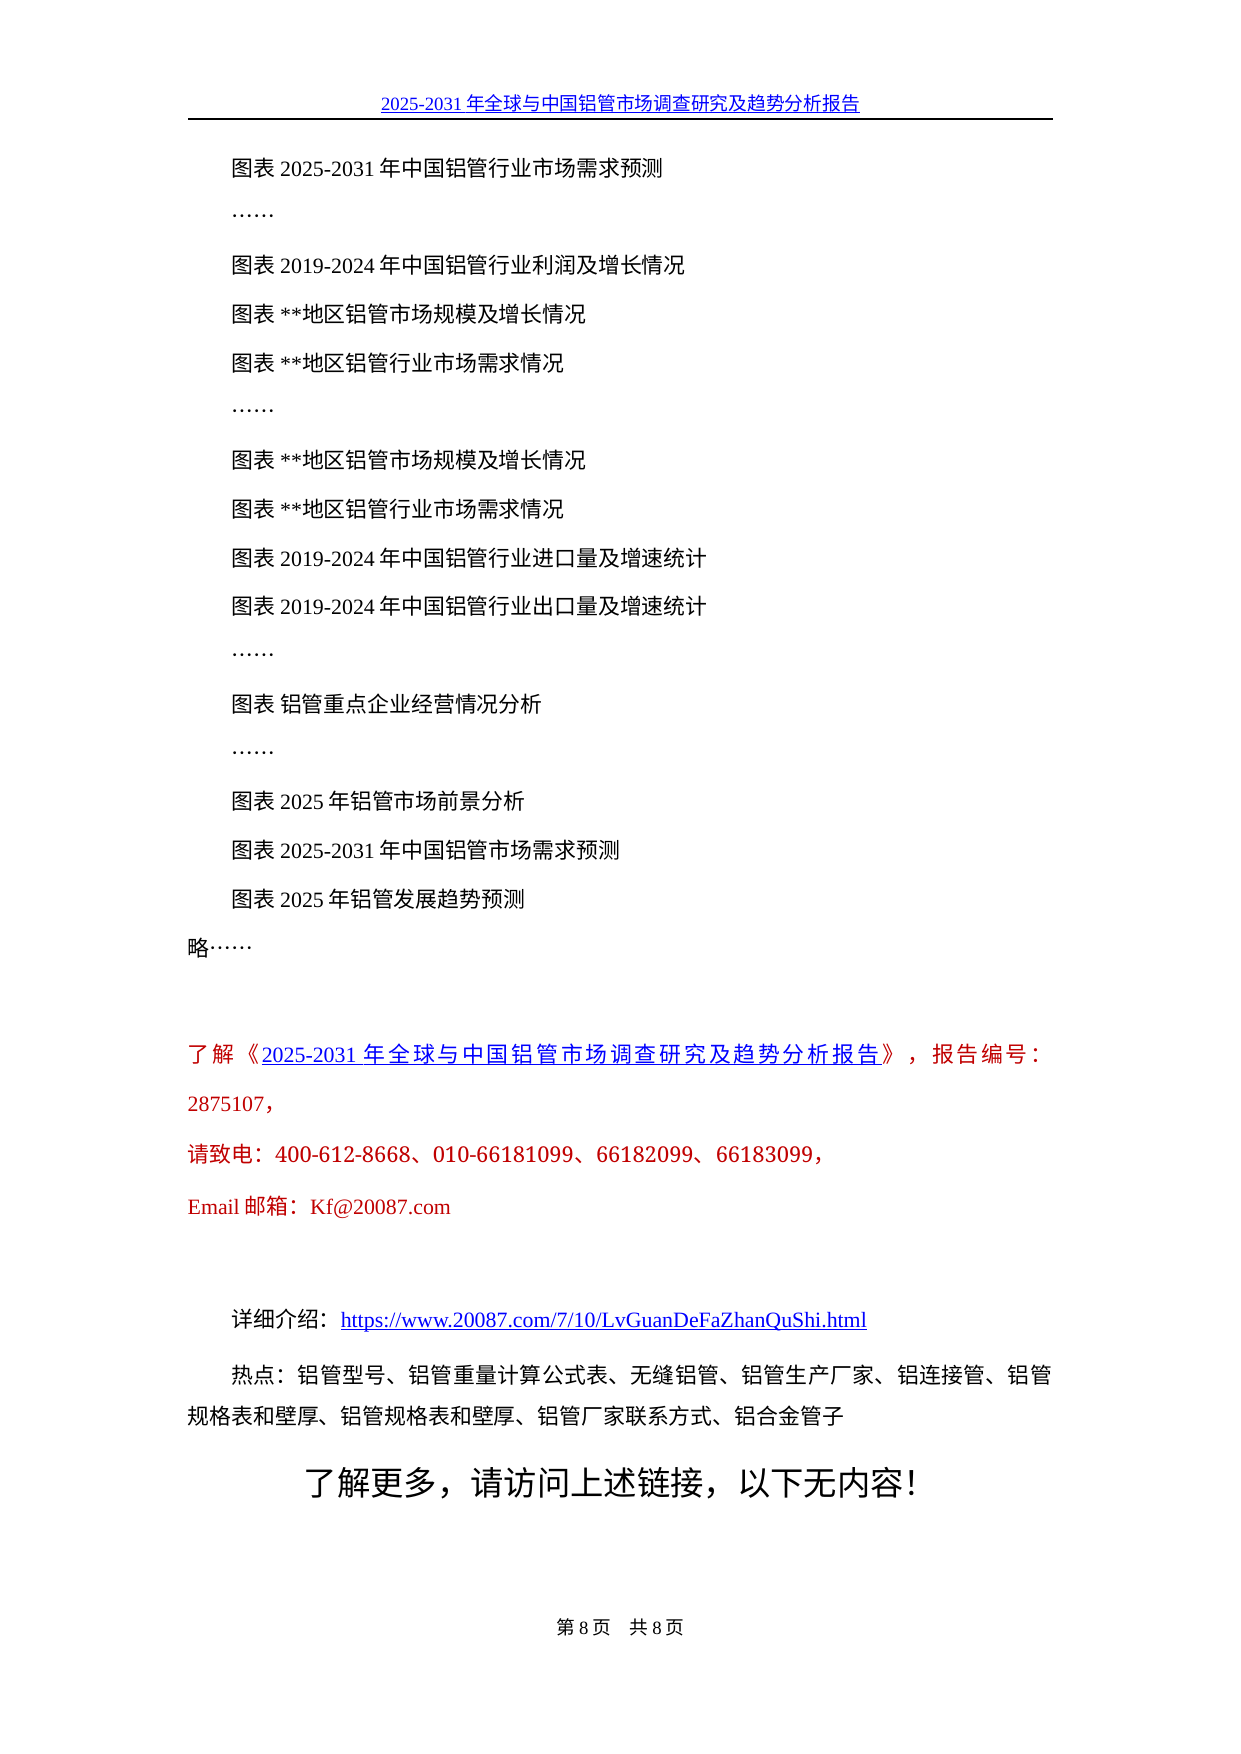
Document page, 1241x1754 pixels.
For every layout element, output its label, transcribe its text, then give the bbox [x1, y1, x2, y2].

text Email邮箱：Kf@20087.com [187, 1188, 1053, 1221]
text 热点：铝管型号、铝管重量计算公式表、无缝铝管、铝管生产厂家、铝连接管、铝管规格表和壁厚、铝管规格表和壁厚、铝管厂家联系方式、铝合金管子 [187, 1358, 1053, 1431]
text 了解《2025-2031年全球与中国铝管市场调查研究及趋势分析报告》，报告编号：2875107， [187, 1037, 1053, 1118]
text 详细介绍：https://www.20087.com/7/10/LvGuanDeFaZhanQuShi.html [187, 1301, 1053, 1334]
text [187, 150, 1053, 963]
text 请致电：400-612-8668、010-66181099、66182099、66183099， [187, 1137, 1053, 1169]
title 了解更多，请访问上述链接，以下无内容！ [187, 1449, 1053, 1514]
